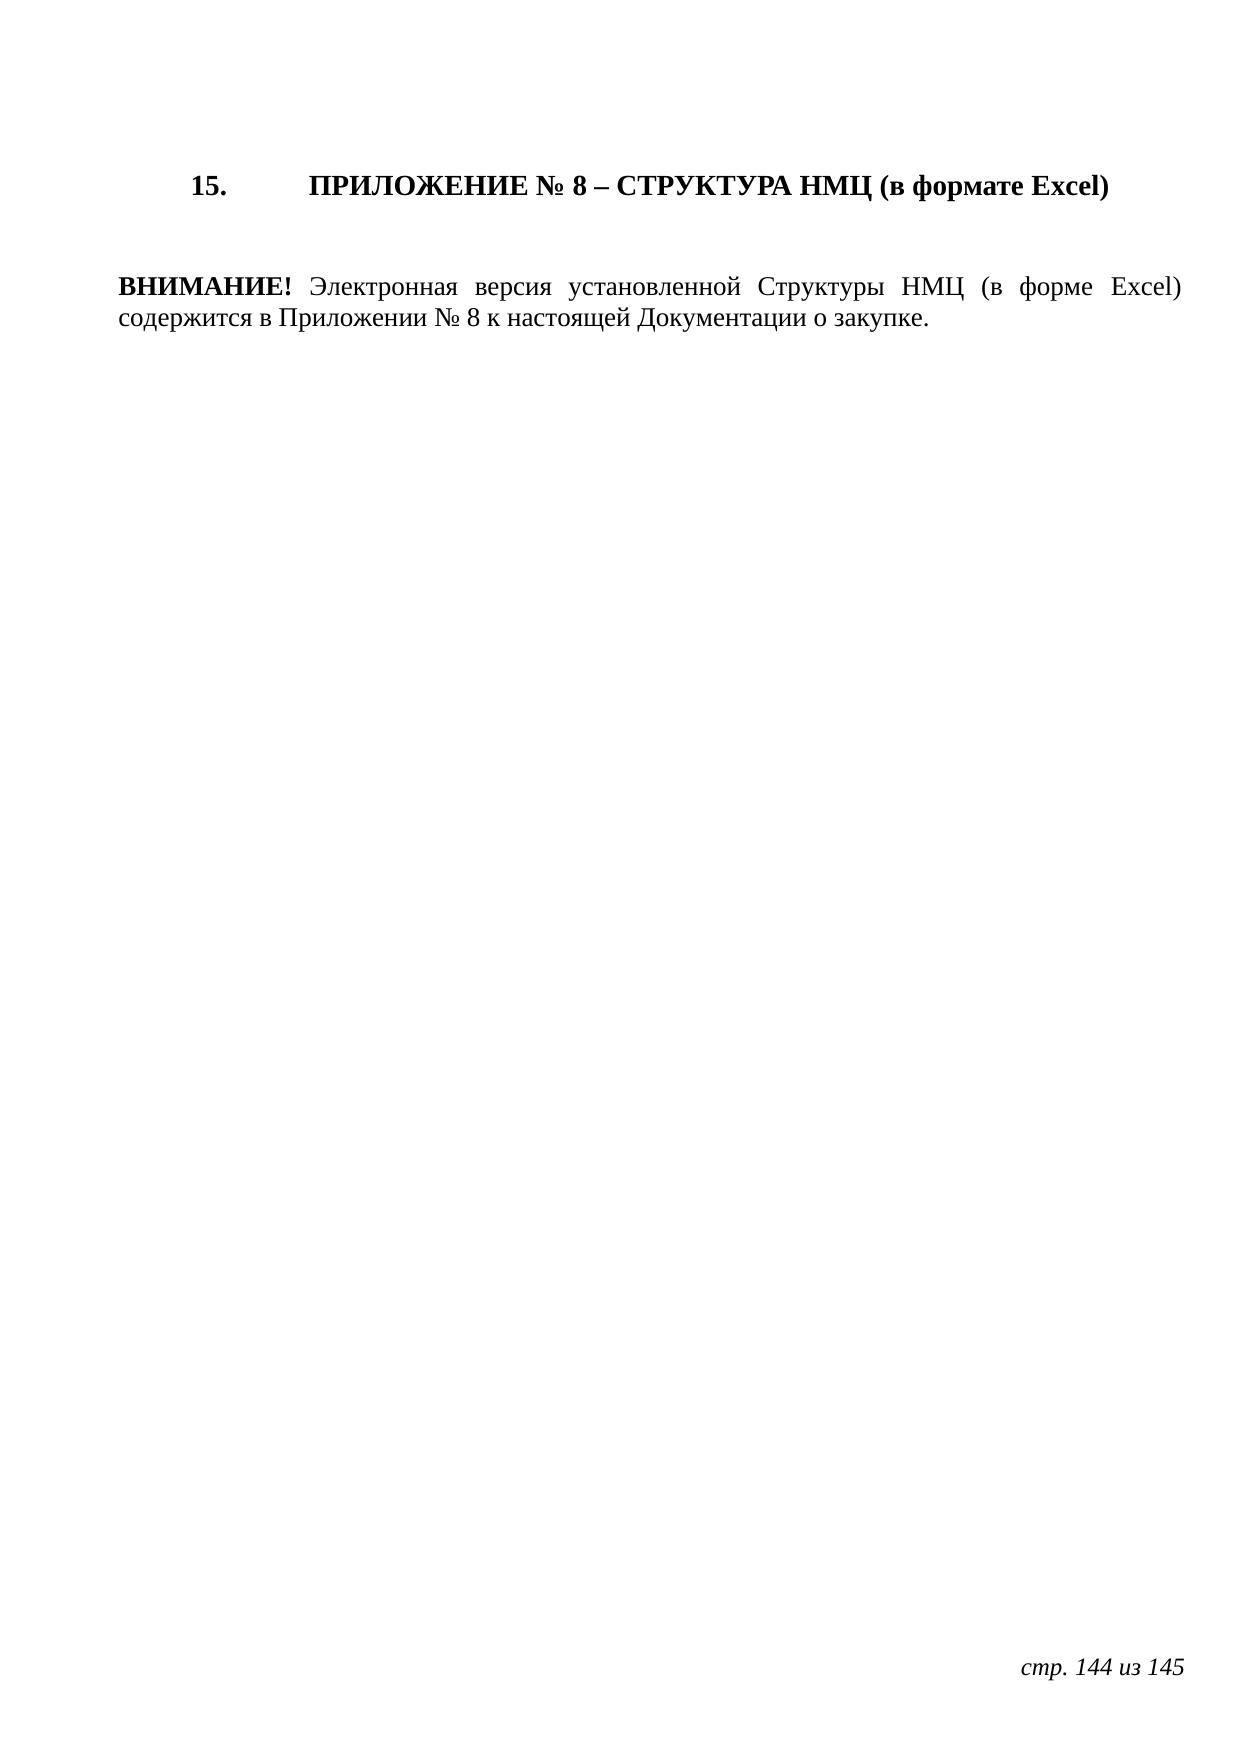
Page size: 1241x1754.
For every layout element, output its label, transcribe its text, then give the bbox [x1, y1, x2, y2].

text ВНИМАНИЕ! Электронная версия установленной Структуры НМЦ (в форме Excel) содержится в Приложении № 8 к настоящей Документации о закупке. [118, 270, 1181, 333]
subtitle ПРИЛОЖЕНИЕ № 8 – СТРУКТУРА НМЦ (в формате Excel) [118, 168, 1181, 202]
